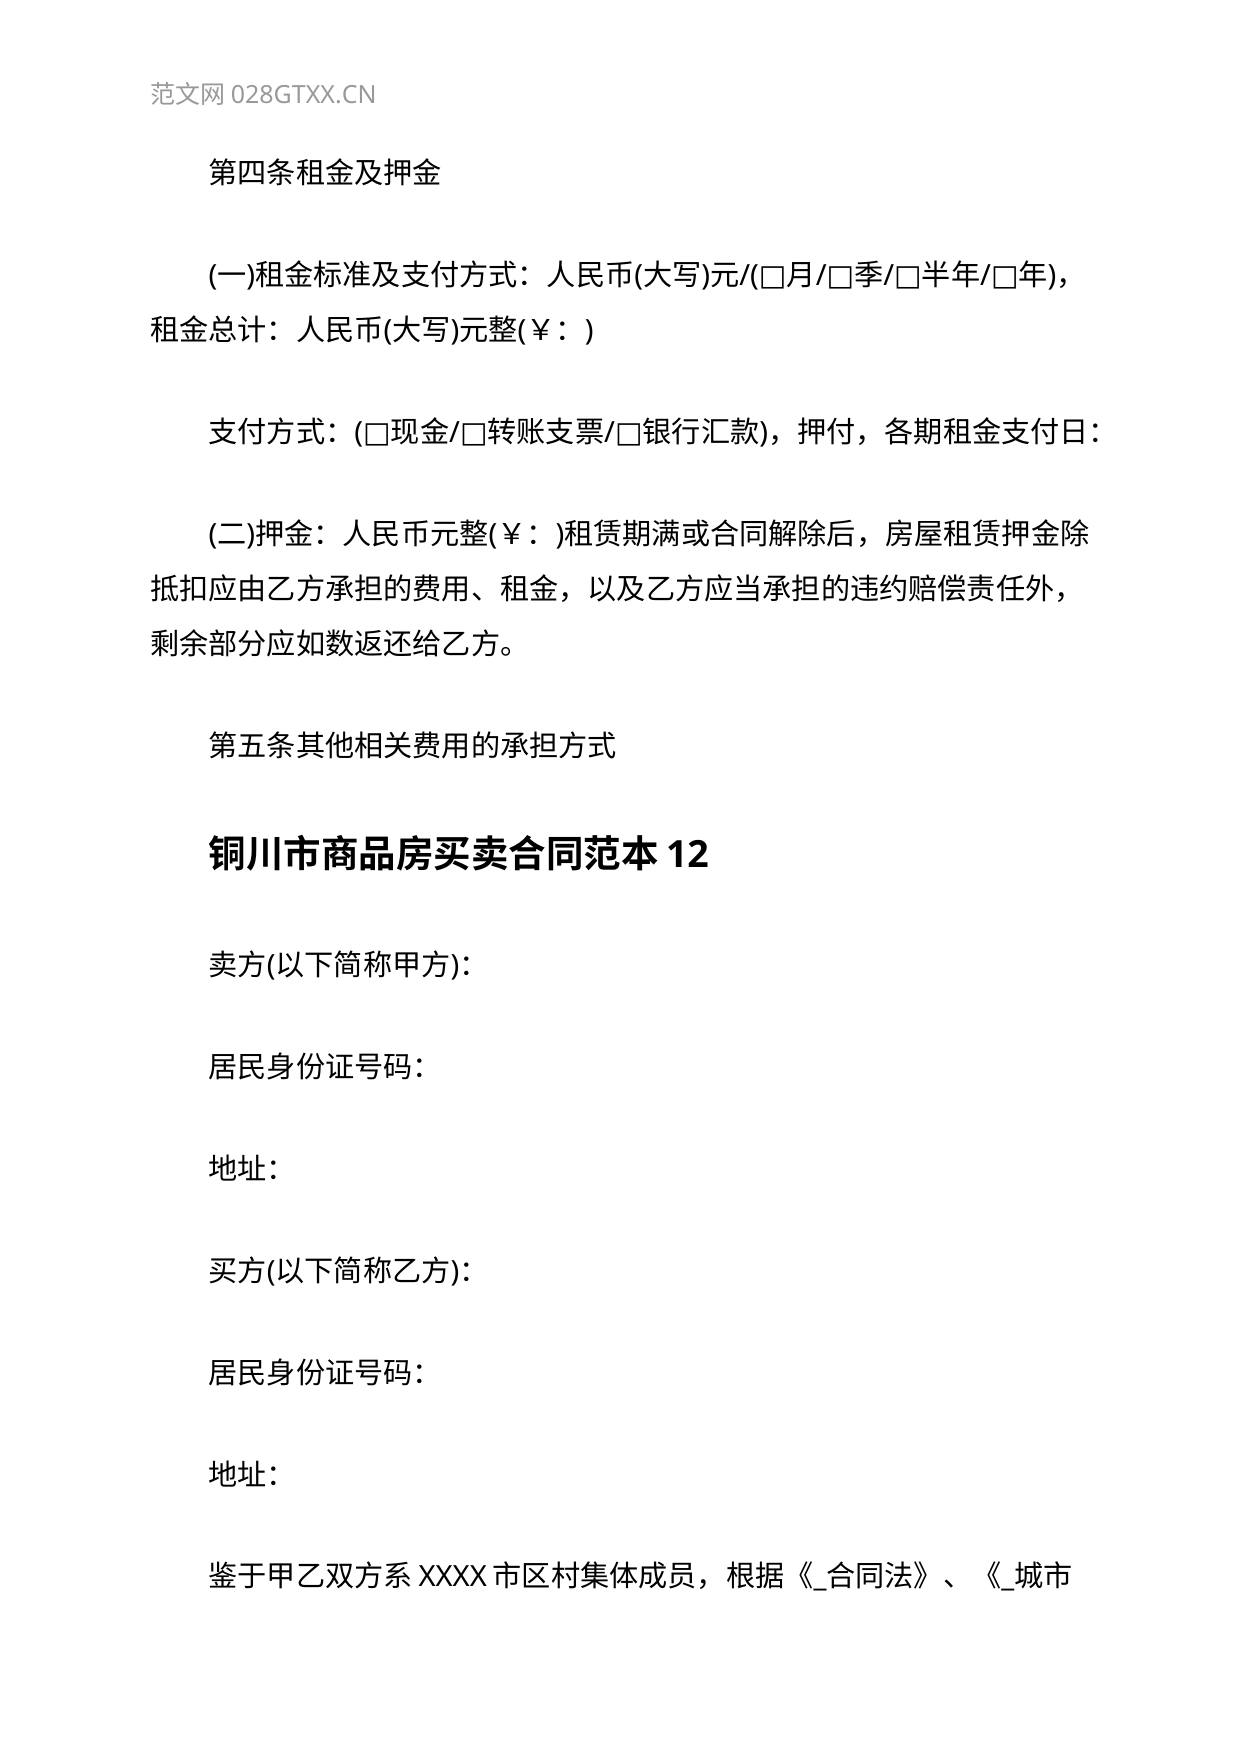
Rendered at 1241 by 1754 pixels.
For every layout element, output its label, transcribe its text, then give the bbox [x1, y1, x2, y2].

text 买方(以下简称乙方)： [150, 1247, 1090, 1290]
text (一)租金标准及支付方式：人民币(大写)元/(□月/□季/□半年/□年)，租金总计：人民币(大写)元整(￥：) [150, 252, 1090, 349]
text 支付方式：(□现金/□转账支票/□银行汇款)，押付，各期租金支付日： [150, 409, 1090, 451]
text 居民身份证号码： [150, 1349, 1090, 1392]
text (二)押金：人民币元整(￥：)租赁期满或合同解除后，房屋租赁押金除抵扣应由乙方承担的费用、租金，以及乙方应当承担的违约赔偿责任外，剩余部分应如数返还给乙方。 [150, 511, 1090, 663]
text 地址： [150, 1146, 1090, 1188]
text 第四条租金及押金 [150, 150, 1090, 192]
text 居民身份证号码： [150, 1044, 1090, 1086]
text 卖方(以下简称甲方)： [150, 942, 1090, 984]
text 铜川市商品房买卖合同范本12 [150, 824, 1090, 879]
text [150, 1553, 1090, 1595]
text 第五条其他相关费用的承担方式 [150, 722, 1090, 765]
text 地址： [150, 1451, 1090, 1493]
